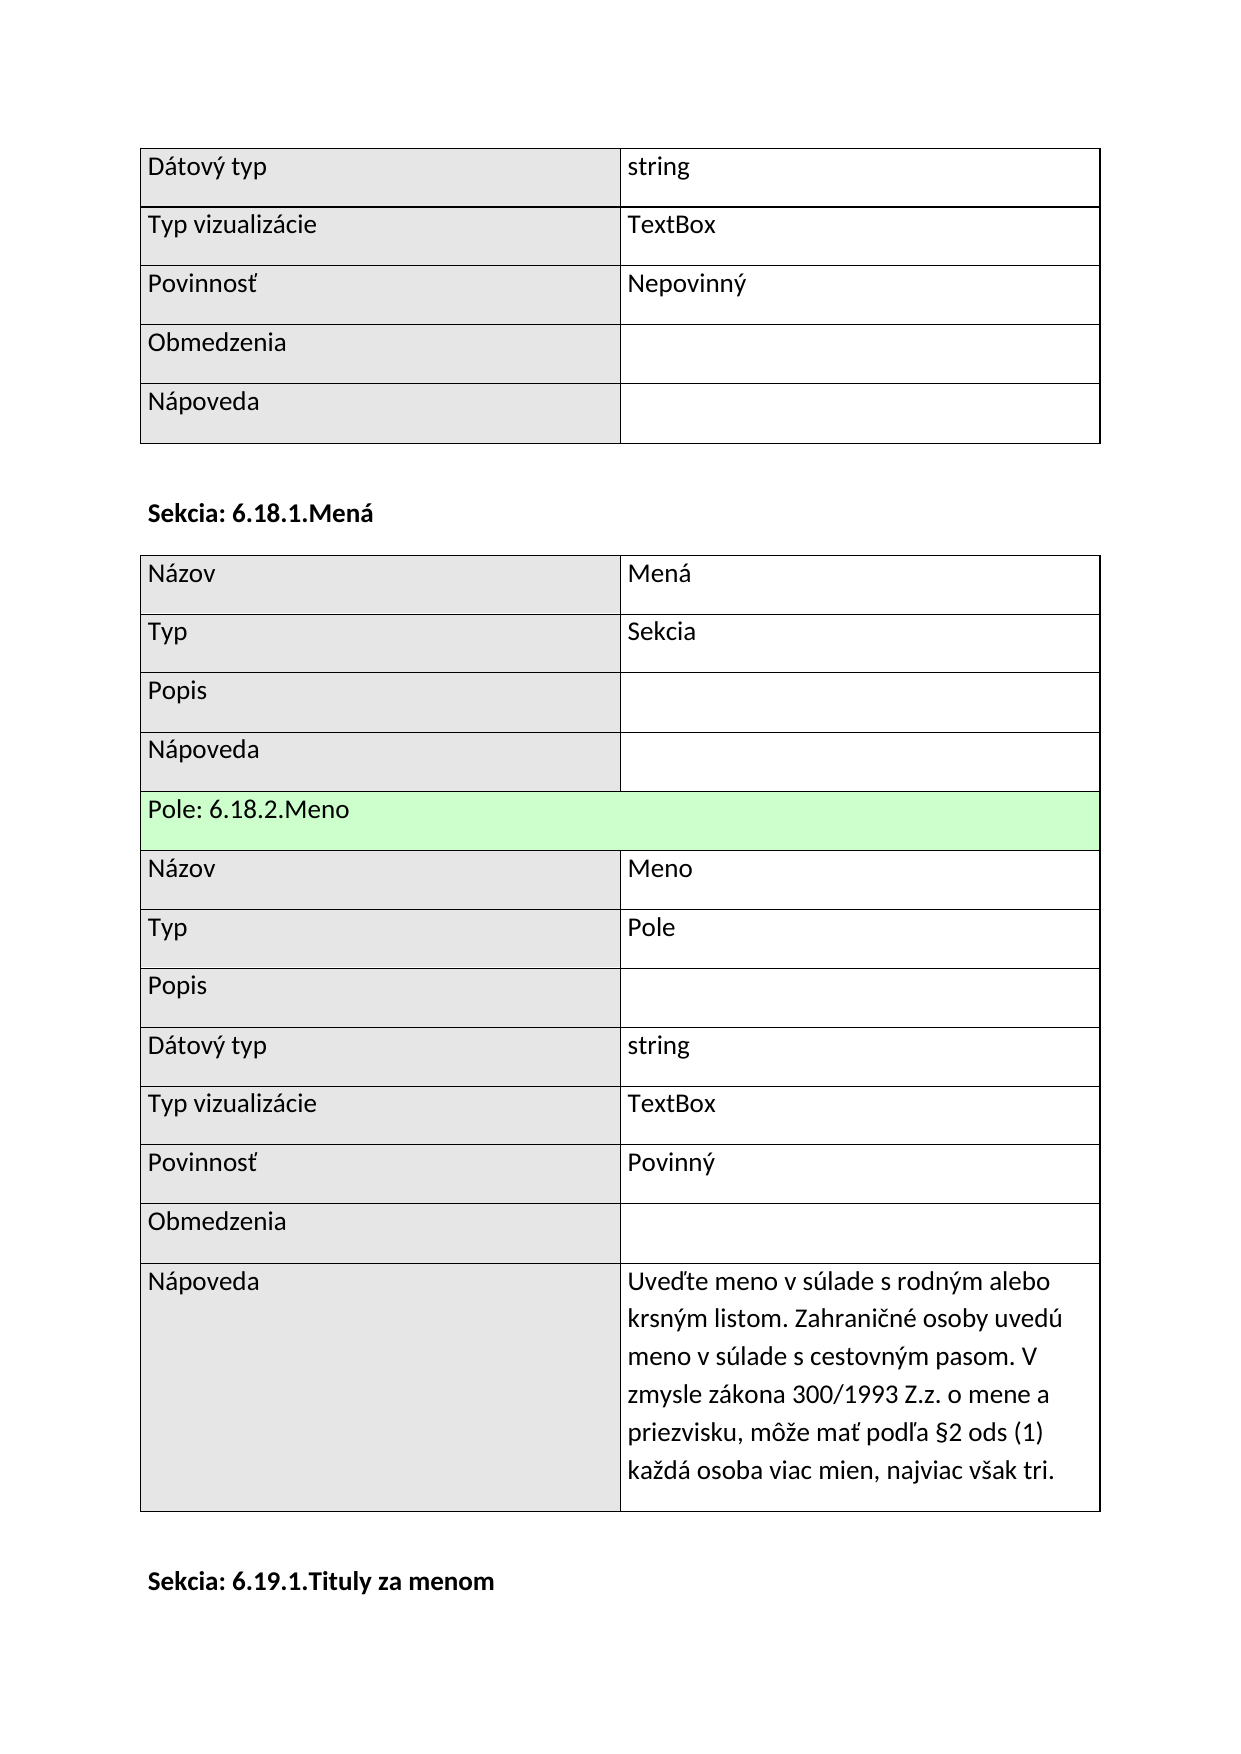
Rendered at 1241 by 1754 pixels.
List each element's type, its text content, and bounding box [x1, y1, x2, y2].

table_cell string [621, 1028, 1099, 1086]
table_cell Pole [621, 910, 1099, 967]
table_cell Pole: 6.18.2.Meno [141, 792, 1099, 850]
table_cell Typ [141, 910, 620, 967]
table_cell Popis [141, 969, 620, 1027]
table_cell Povinnosť [141, 1145, 620, 1203]
table_cell Sekcia [621, 615, 1099, 672]
table_cell string [621, 149, 1099, 206]
table_cell Uveďte meno v súlade s rodným alebo krsným listom. Zahraničné osoby uvedú meno v súlade s cestovným pasom. V zmysle zákona 300/1993 Z.z. o mene a priezvisku, môže mať podľa §2 ods (1) každá osoba viac mien, najviac však tri. [621, 1264, 1099, 1511]
table_cell Obmedzenia [141, 325, 620, 383]
table_cell Typ vizualizácie [141, 208, 620, 265]
table_cell [621, 969, 1099, 1027]
table_cell Nápoveda [141, 733, 620, 791]
table_cell [621, 733, 1099, 791]
table_cell [621, 673, 1099, 732]
table_cell [621, 325, 1099, 383]
table_cell [621, 384, 1099, 443]
table_cell Názov [141, 851, 620, 909]
table_cell Typ [141, 615, 620, 672]
table_cell Obmedzenia [141, 1204, 620, 1263]
table_cell Nápoveda [141, 384, 620, 443]
text Sekcia: 6.18.1.Mená [148, 496, 1093, 529]
table_cell Nepovinný [621, 266, 1099, 324]
table_cell TextBox [621, 1087, 1099, 1144]
table_cell Povinnosť [141, 266, 620, 324]
table_cell Meno [621, 851, 1099, 909]
table_cell Dátový typ [141, 149, 620, 206]
table_cell Popis [141, 673, 620, 732]
table_cell [621, 1204, 1099, 1263]
table_header Názov [141, 556, 620, 613]
table_cell Dátový typ [141, 1028, 620, 1086]
table_cell TextBox [621, 208, 1099, 265]
table_header Mená [621, 556, 1099, 613]
table_cell Typ vizualizácie [141, 1087, 620, 1144]
text Sekcia: 6.19.1.Tituly za menom [148, 1564, 1093, 1597]
table_cell Povinný [621, 1145, 1099, 1203]
table_cell Nápoveda [141, 1264, 620, 1511]
